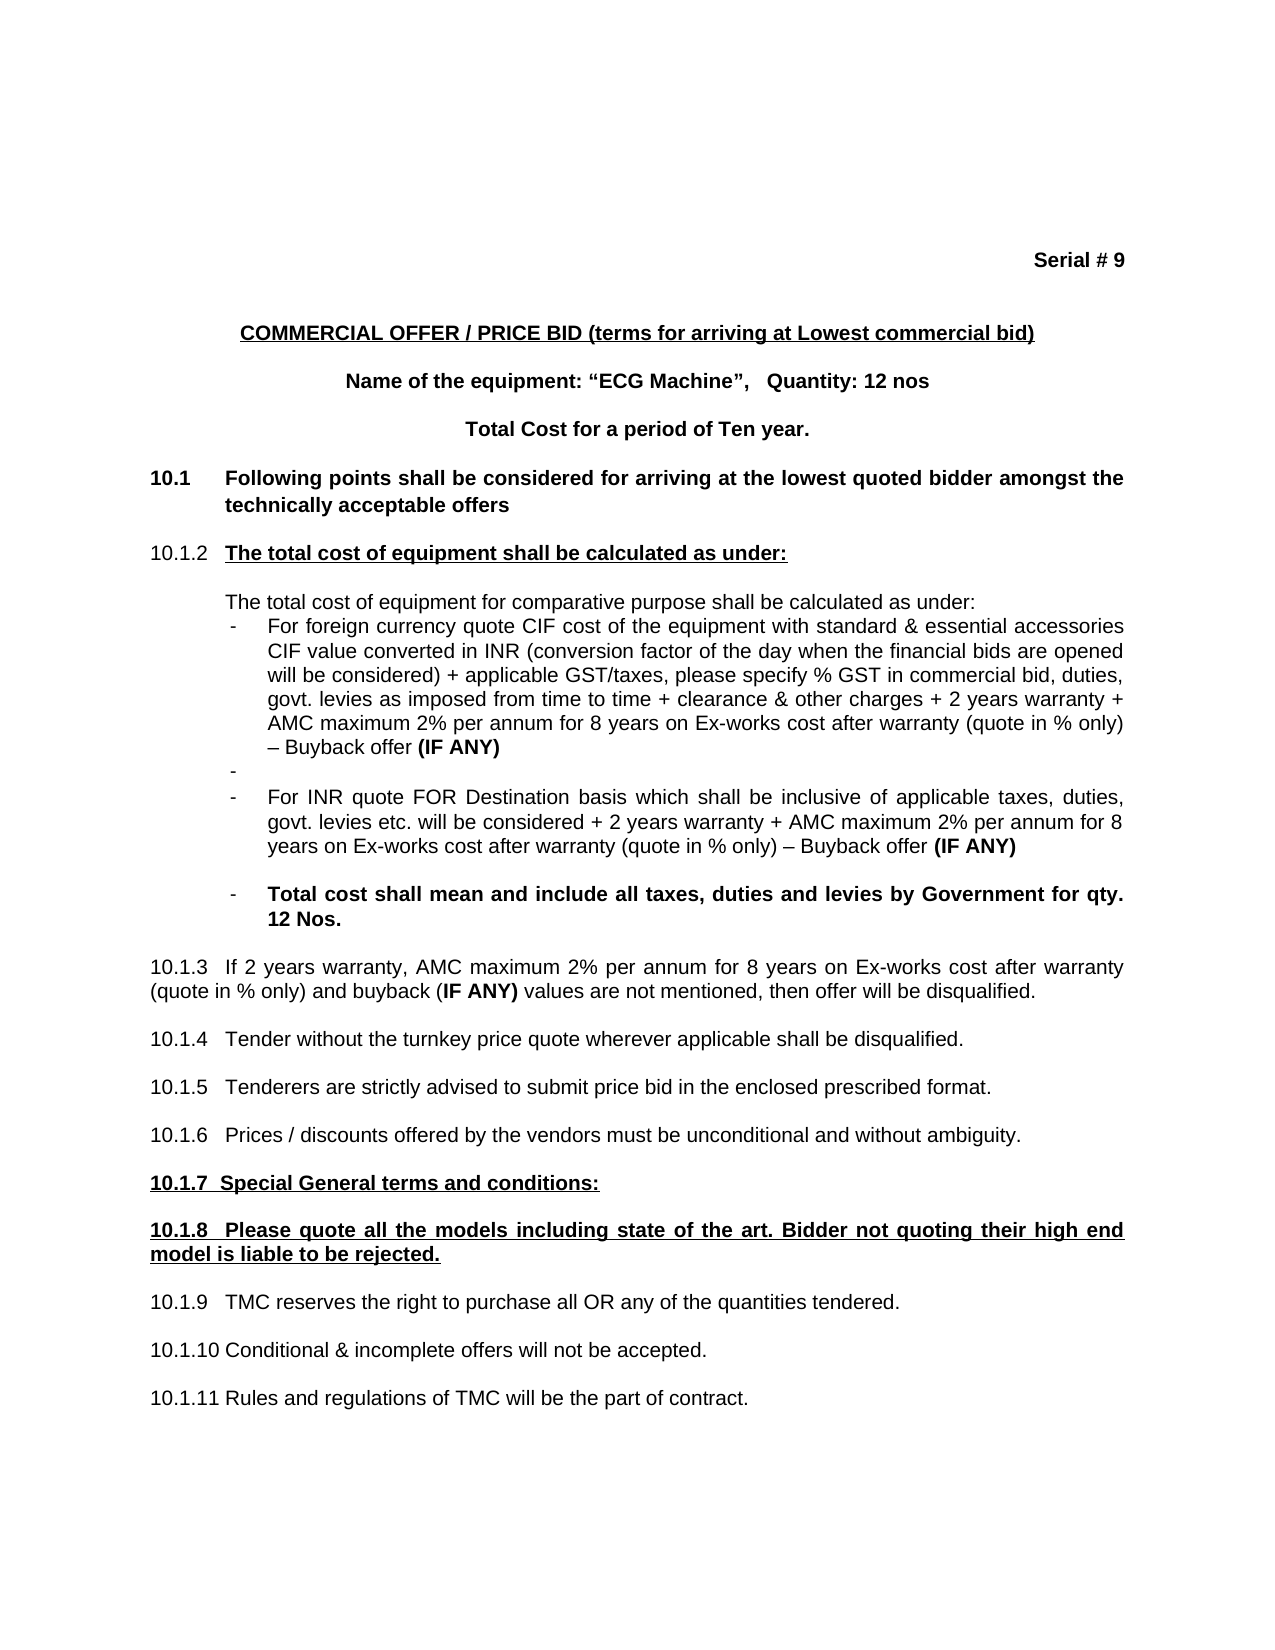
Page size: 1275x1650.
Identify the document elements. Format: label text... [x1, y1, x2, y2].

text 10.1.7 Special General terms and conditions: [150, 1170, 1125, 1194]
text 10.1.8 Please quote all the models including state of the art. Bidder not quoting their high end model is liable to be rejected. [150, 1218, 1125, 1239]
list For foreign currency quote CIF cost of the equipment with standard & essential accessories CIF value converted in INR (conversion factor of the day when the financial bids are opened will be considered) + applicable GST/taxes, please specify % GST in commercial bid, duties, govt. levies as imposed from time to time + clearance & other charges + 2 years warranty + AMC maximum 2% per annum for 8 years on Ex-works cost after warranty (quote in % only) – Buyback offer (IF ANY) [230, 613, 1125, 759]
text 10.1.5 Tenderers are strictly advised to submit price bid in the enclosed prescribed format. [150, 1074, 1125, 1098]
text 10.1.6 Prices / discounts offered by the vendors must be unconditional and without ambiguity. [150, 1122, 1125, 1146]
text 10.1.9 TMC reserves the right to purchase all OR any of the quantities tendered. [150, 1290, 1125, 1314]
text 10.1.3 If 2 years warranty, AMC maximum 2% per annum for 8 years on Ex-works cost after warranty (quote in % only) and buyback (IF ANY) values are not mentioned, then offer will be disqualified. [150, 955, 1125, 1003]
text Name of the equipment: “ECG Machine”, Quantity: 12 nos [150, 369, 1125, 393]
text Total Cost for a period of Ten year. [150, 417, 1125, 441]
text COMMERCIAL OFFER / PRICE BID (terms for arriving at Lowest commercial bid) [150, 320, 1125, 344]
text 10.1.10 Conditional & incomplete offers will not be accepted. [150, 1338, 1125, 1362]
text 10.1 Following points shall be considered for arriving at the lowest quoted bidder amongst the technically acceptable offers [150, 465, 1125, 517]
text 10.1.8 Please quote all the models including state of the art. Bidder not quoting their high end model is liable to be rejected. [150, 1240, 1125, 1266]
text The total cost of equipment for comparative purpose shall be calculated as under: [150, 589, 1125, 613]
text Serial # 9 [150, 248, 1125, 272]
list Total cost shall mean and include all taxes, duties and levies by Government for qty. 12 Nos. [230, 881, 1125, 931]
text 10.1.2 The total cost of equipment shall be calculated as under: [150, 541, 1125, 565]
text 10.1.11 Rules and regulations of TMC will be the part of contract. [150, 1386, 1125, 1410]
text 10.1.4 Tender without the turnkey price quote wherever applicable shall be disqualified. [150, 1027, 1125, 1051]
list For INR quote FOR Destination basis which shall be inclusive of applicable taxes, duties, govt. levies etc. will be considered + 2 years warranty + AMC maximum 2% per annum for 8 years on Ex-works cost after warranty (quote in % only) – Buyback offer (IF ANY) [230, 784, 1125, 857]
